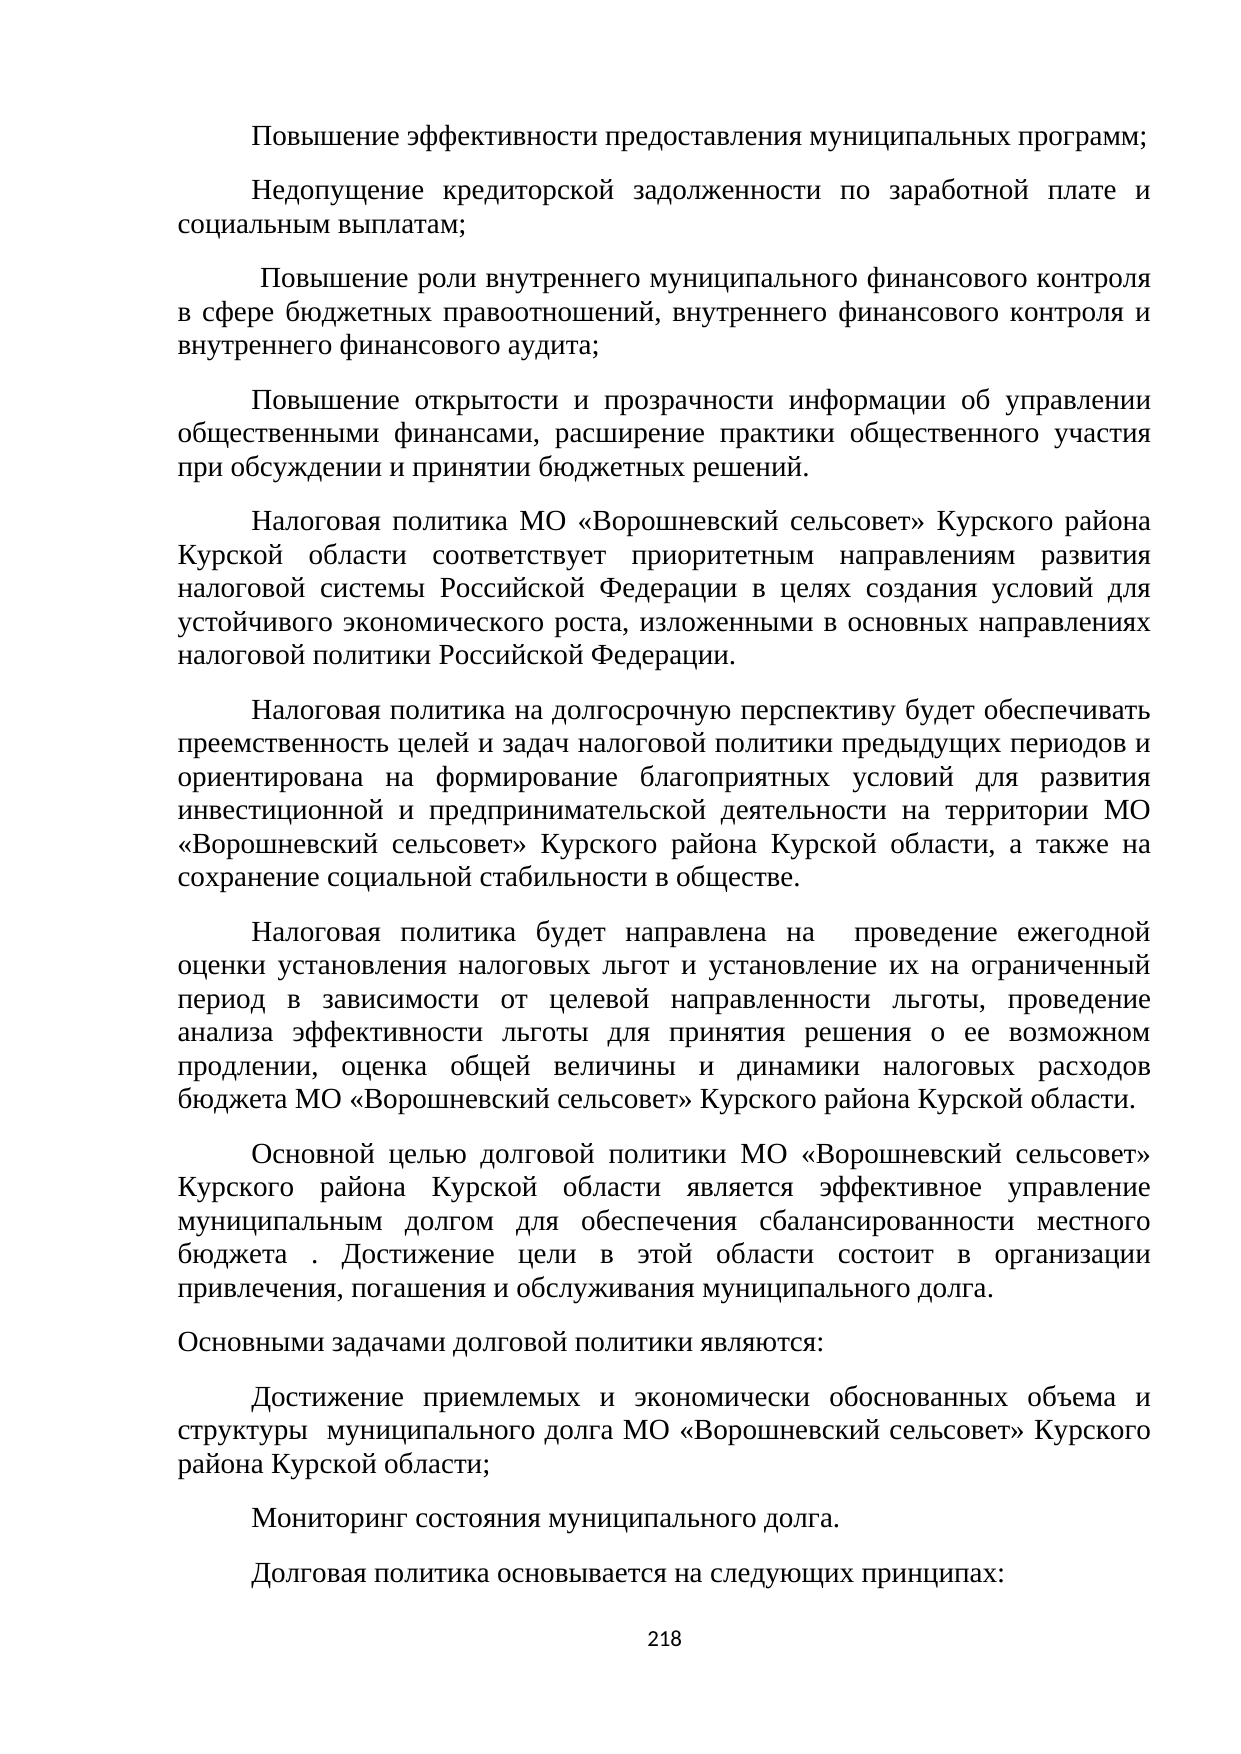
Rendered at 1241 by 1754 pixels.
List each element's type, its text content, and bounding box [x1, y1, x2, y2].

text Долговая политика основывается на следующих принципах: [177, 1555, 1152, 1588]
text Мониторинг состояния муниципального долга. [177, 1500, 1152, 1534]
text Недопущение кредиторской задолженности по заработной плате и социальным выплатам; [177, 172, 1152, 239]
text Повышение открытости и прозрачности информации об управлении общественными финансами, расширение практики общественного участия при обсуждении и принятии бюджетных решений. [177, 382, 1152, 482]
text Достижение приемлемых и экономически обоснованных объема и структуры муниципального долга МО «Ворошневский сельсовет» Курского района Курской области; [177, 1379, 1152, 1479]
text Повышение эффективности предоставления муниципальных программ; [177, 118, 1152, 152]
text Основными задачами долговой политики являются: [177, 1324, 1152, 1358]
text Повышение роли внутреннего муниципального финансового контроля в сфере бюджетных правоотношений, внутреннего финансового контроля и внутреннего финансового аудита; [177, 260, 1152, 361]
text Налоговая политика МО «Ворошневский сельсовет» Курского района Курской области соответствует приоритетным направлениям развития налоговой системы Российской Федерации в целях создания условий для устойчивого экономического роста, изложенными в основных направлениях налоговой политики Российской Федерации. [177, 503, 1152, 671]
text Основной целью долговой политики МО «Ворошневский сельсовет» Курского района Курской области является эффективное управление муниципальным долгом для обеспечения сбалансированности местного бюджета . Достижение цели в этой области состоит в организации привлечения, погашения и обслуживания муниципального долга. [177, 1136, 1152, 1304]
text Налоговая политика будет направлена на проведение ежегодной оценки установления налоговых льгот и установление их на ограниченный период в зависимости от целевой направленности льготы, проведение анализа эффективности льготы для принятия решения о ее возможном продлении, оценка общей величины и динамики налоговых расходов бюджета МО «Ворошневский сельсовет» Курского района Курской области. [177, 914, 1152, 1115]
text Налоговая политика на долгосрочную перспективу будет обеспечивать преемственность целей и задач налоговой политики предыдущих периодов и ориентирована на формирование благоприятных условий для развития инвестиционной и предпринимательской деятельности на территории МО «Ворошневский сельсовет» Курского района Курской области, а также на сохранение социальной стабильности в обществе. [177, 692, 1152, 893]
